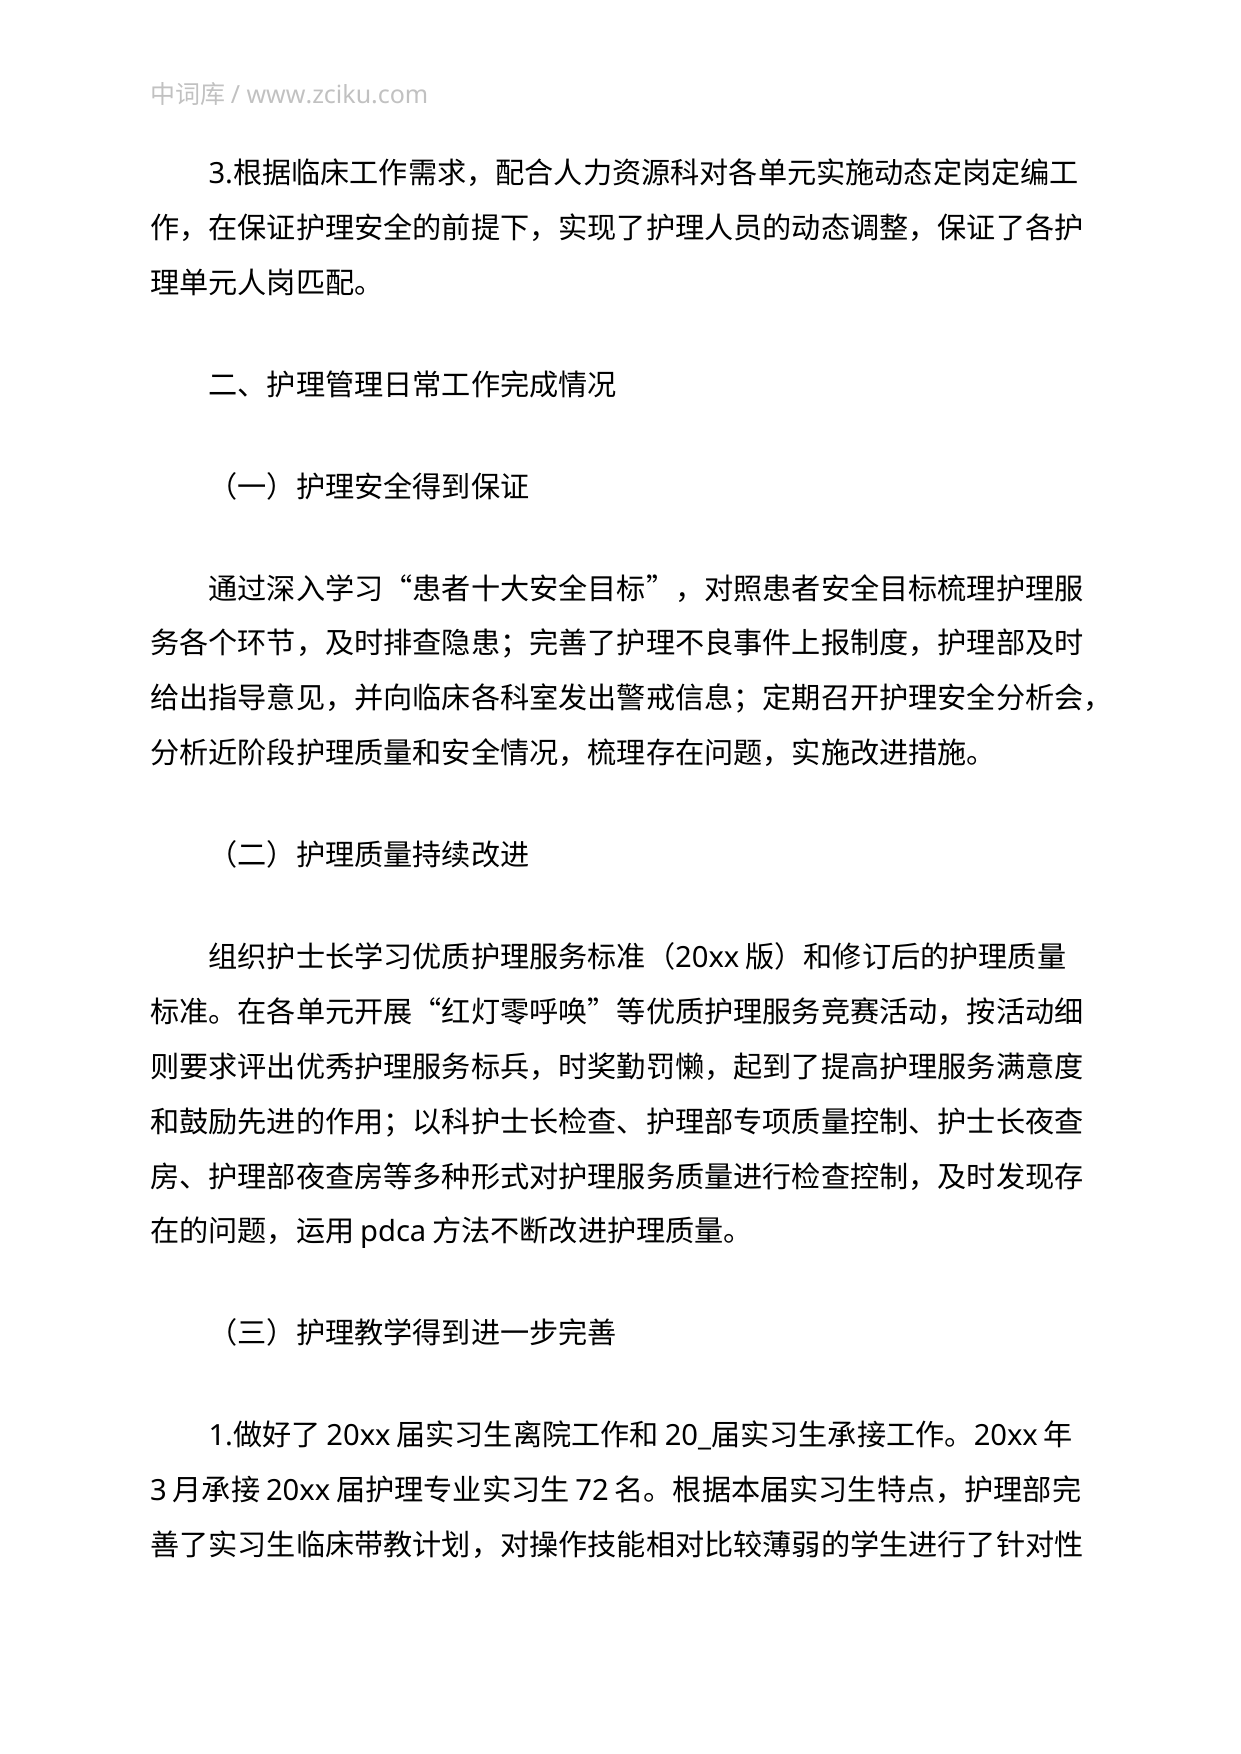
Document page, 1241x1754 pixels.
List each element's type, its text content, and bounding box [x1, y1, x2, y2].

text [150, 1412, 1090, 1564]
text 组织护士长学习优质护理服务标准（20xx版）和修订后的护理质量标准。在各单元开展“红灯零呼唤”等优质护理服务竞赛活动，按活动细则要求评出优秀护理服务标兵，时奖勤罚懒，起到了提高护理服务满意度和鼓励先进的作用；以科护士长检查、护理部专项质量控制、护士长夜查房、护理部夜查房等多种形式对护理服务质量进行检查控制，及时发现存在的问题，运用pdca方法不断改进护理质量。 [150, 933, 1090, 1250]
text 二、护理管理日常工作完成情况 [150, 362, 1090, 404]
text （一）护理安全得到保证 [150, 463, 1090, 506]
text （三）护理教学得到进一步完善 [150, 1310, 1090, 1352]
text 3.根据临床工作需求，配合人力资源科对各单元实施动态定岗定编工作，在保证护理安全的前提下，实现了护理人员的动态调整，保证了各护理单元人岗匹配。 [150, 150, 1090, 302]
text （二）护理质量持续改进 [150, 832, 1090, 874]
text 通过深入学习“患者十大安全目标”，对照患者安全目标梳理护理服务各个环节，及时排查隐患；完善了护理不良事件上报制度，护理部及时给出指导意见，并向临床各科室发出警戒信息；定期召开护理安全分析会，分析近阶段护理质量和安全情况，梳理存在问题，实施改进措施。 [150, 565, 1090, 772]
